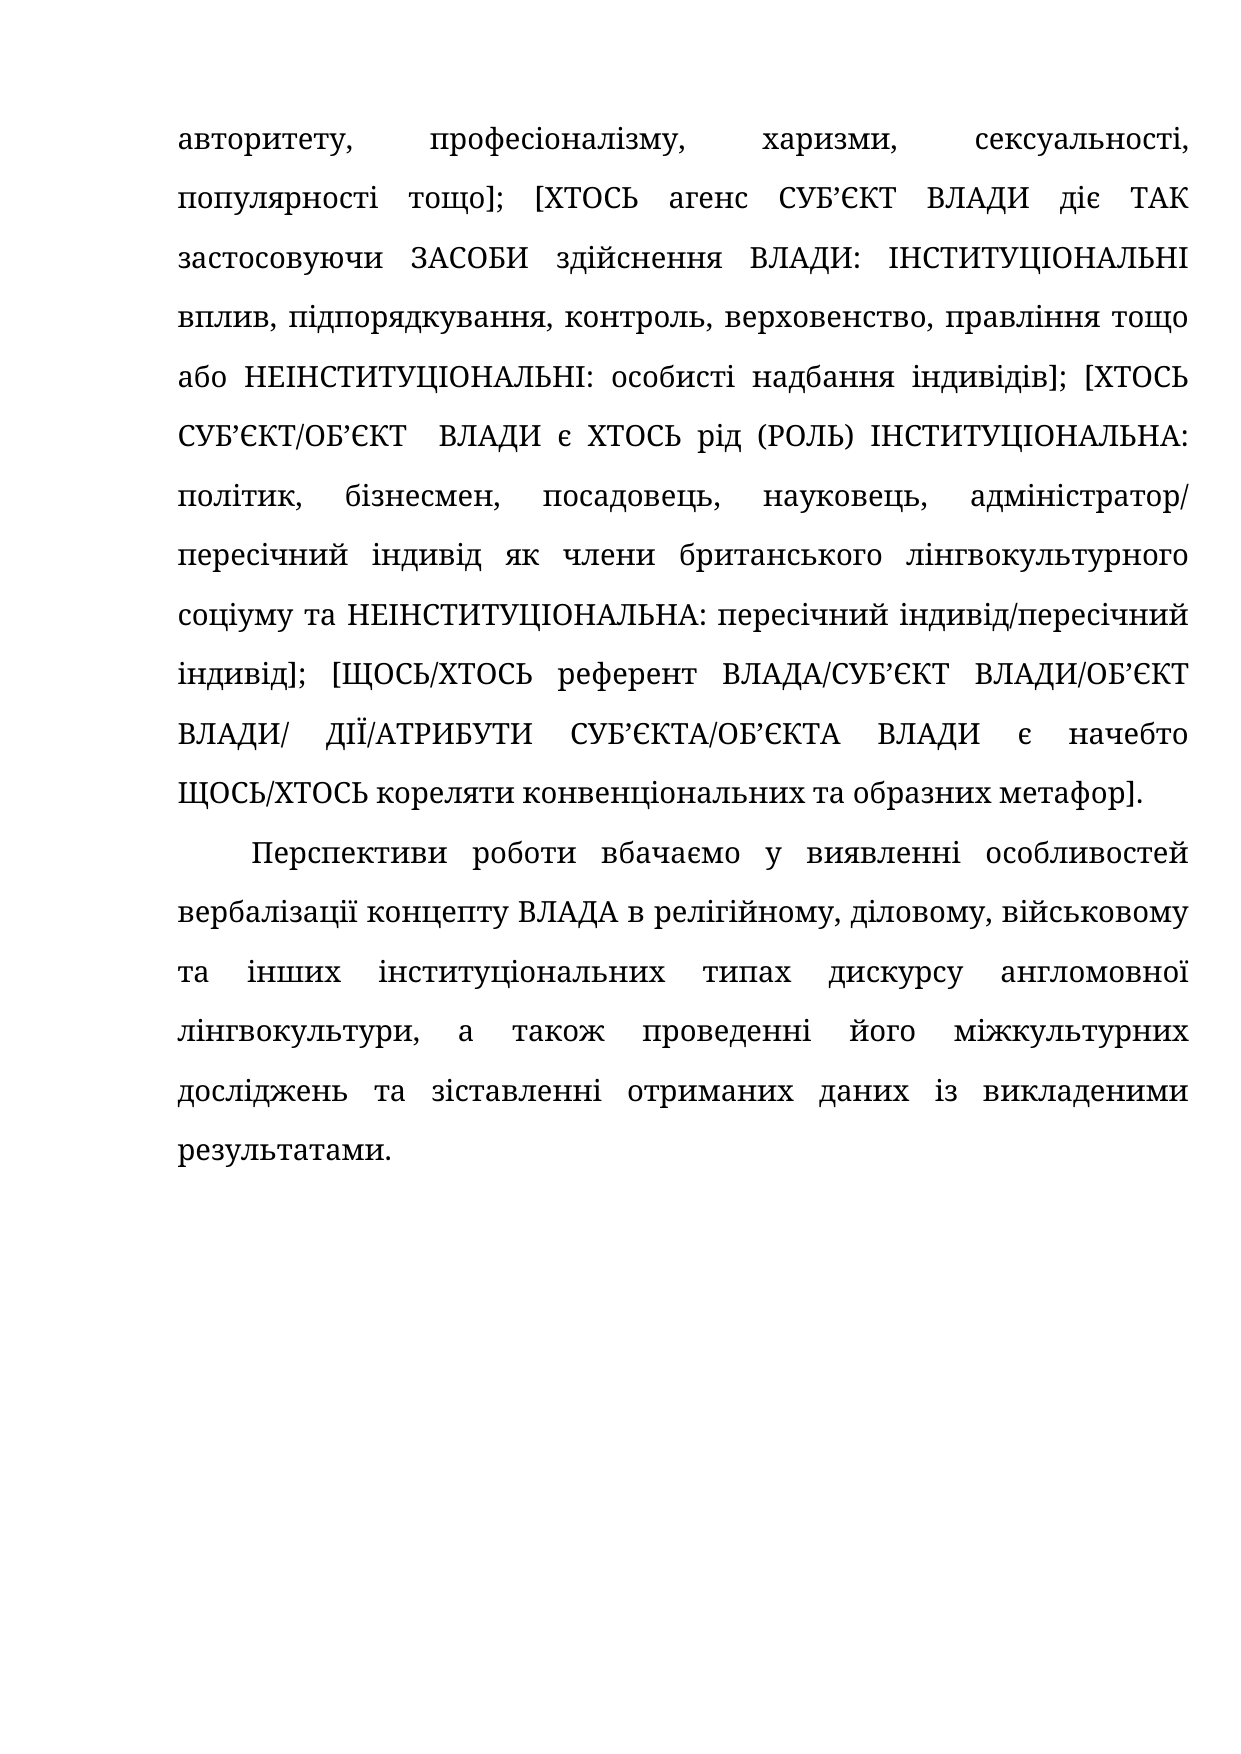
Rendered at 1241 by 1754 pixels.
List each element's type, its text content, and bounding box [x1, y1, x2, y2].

text Перспективи роботи вбачаємо у виявленні особливостей вербалізації концепту ВЛАДА в релігійному, діловому, військовому та інших інституціональних типах дискурсу англомовної лінгвокультури, а також проведенні його міжкультурних досліджень та зіставленні отриманих даних із викладеними результатами. [177, 832, 1190, 1169]
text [177, 118, 1190, 812]
